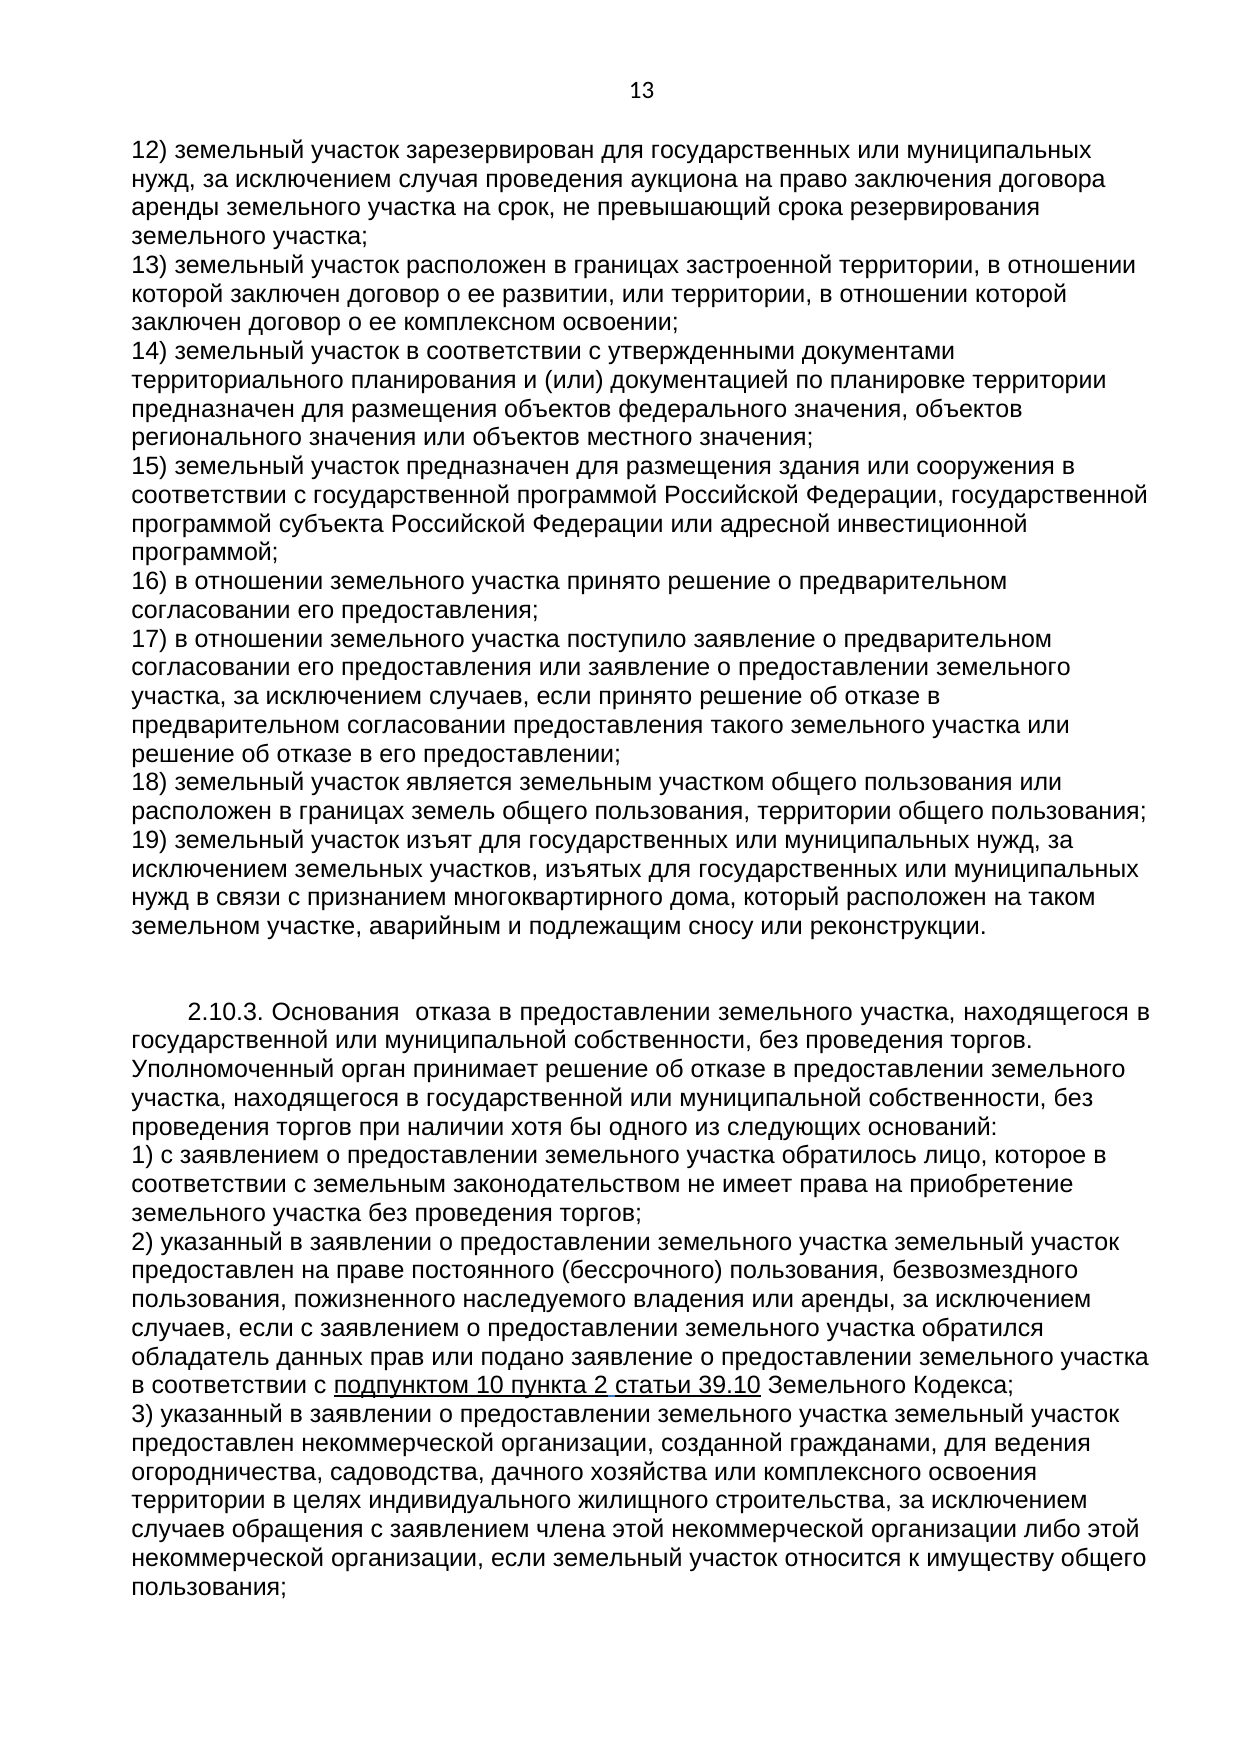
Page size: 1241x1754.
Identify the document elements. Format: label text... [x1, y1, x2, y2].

text 12) земельный участок зарезервирован для государственных или муниципальных нужд, за исключением случая проведения аукциона на право заключения договора аренды земельного участка на срок, не превышающий срока резервирования земельного участка; [131, 135, 1152, 250]
text 17) в отношении земельного участка поступило заявление о предварительном согласовании его предоставления или заявление о предоставлении земельного участка, за исключением случаев, если принято решение об отказе в предварительном согласовании предоставления такого земельного участка или решение об отказе в его предоставлении; [131, 624, 1152, 767]
text 15) земельный участок предназначен для размещения здания или сооружения в соответствии с государственной программой Российской Федерации, государственной программой субъекта Российской Федерации или адресной инвестиционной программой; [131, 451, 1152, 566]
text 2.10.3. Основания отказа в предоставлении земельного участка, находящегося в государственной или муниципальной собственности, без проведения торгов. [131, 997, 1152, 1054]
text Уполномоченный орган принимает решение об отказе в предоставлении земельного участка, находящегося в государственной или муниципальной собственности, без проведения торгов при наличии хотя бы одного из следующих оснований: [131, 1054, 1152, 1140]
text 19) земельный участок изъят для государственных или муниципальных нужд, за исключением земельных участков, изъятых для государственных или муниципальных нужд в связи с признанием многоквартирного дома, который расположен на таком земельном участке, аварийным и подлежащим сносу или реконструкции. [131, 825, 1152, 940]
text 2) указанный в заявлении о предоставлении земельного участка земельный участок предоставлен на праве постоянного (бессрочного) пользования, безвозмездного пользования, пожизненного наследуемого владения или аренды, за исключением случаев, если с заявлением о предоставлении земельного участка обратился обладатель данных прав или подано заявление о предоставлении земельного участка в соответствии с подпунктом 10 пункта 2 статьи 39.10 Земельного Кодекса; [131, 1227, 1152, 1399]
text 18) земельный участок является земельным участком общего пользования или расположен в границах земель общего пользования, территории общего пользования; [131, 767, 1152, 825]
text 3) указанный в заявлении о предоставлении земельного участка земельный участок предоставлен некоммерческой организации, созданной гражданами, для ведения огородничества, садоводства, дачного хозяйства или комплексного освоения территории в целях индивидуального жилищного строительства, за исключением случаев обращения с заявлением члена этой некоммерческой организации либо этой некоммерческой организации, если земельный участок относится к имуществу общего пользования; [131, 1399, 1152, 1600]
text 13) земельный участок расположен в границах застроенной территории, в отношении которой заключен договор о ее развитии, или территории, в отношении которой заключен договор о ее комплексном освоении; [131, 250, 1152, 336]
text 14) земельный участок в соответствии с утвержденными документами территориального планирования и (или) документацией по планировке территории предназначен для размещения объектов федерального значения, объектов регионального значения или объектов местного значения; [131, 336, 1152, 451]
text 1) с заявлением о предоставлении земельного участка обратилось лицо, которое в соответствии с земельным законодательством не имеет права на приобретение земельного участка без проведения торгов; [131, 1140, 1152, 1227]
text 16) в отношении земельного участка принято решение о предварительном согласовании его предоставления; [131, 566, 1152, 624]
